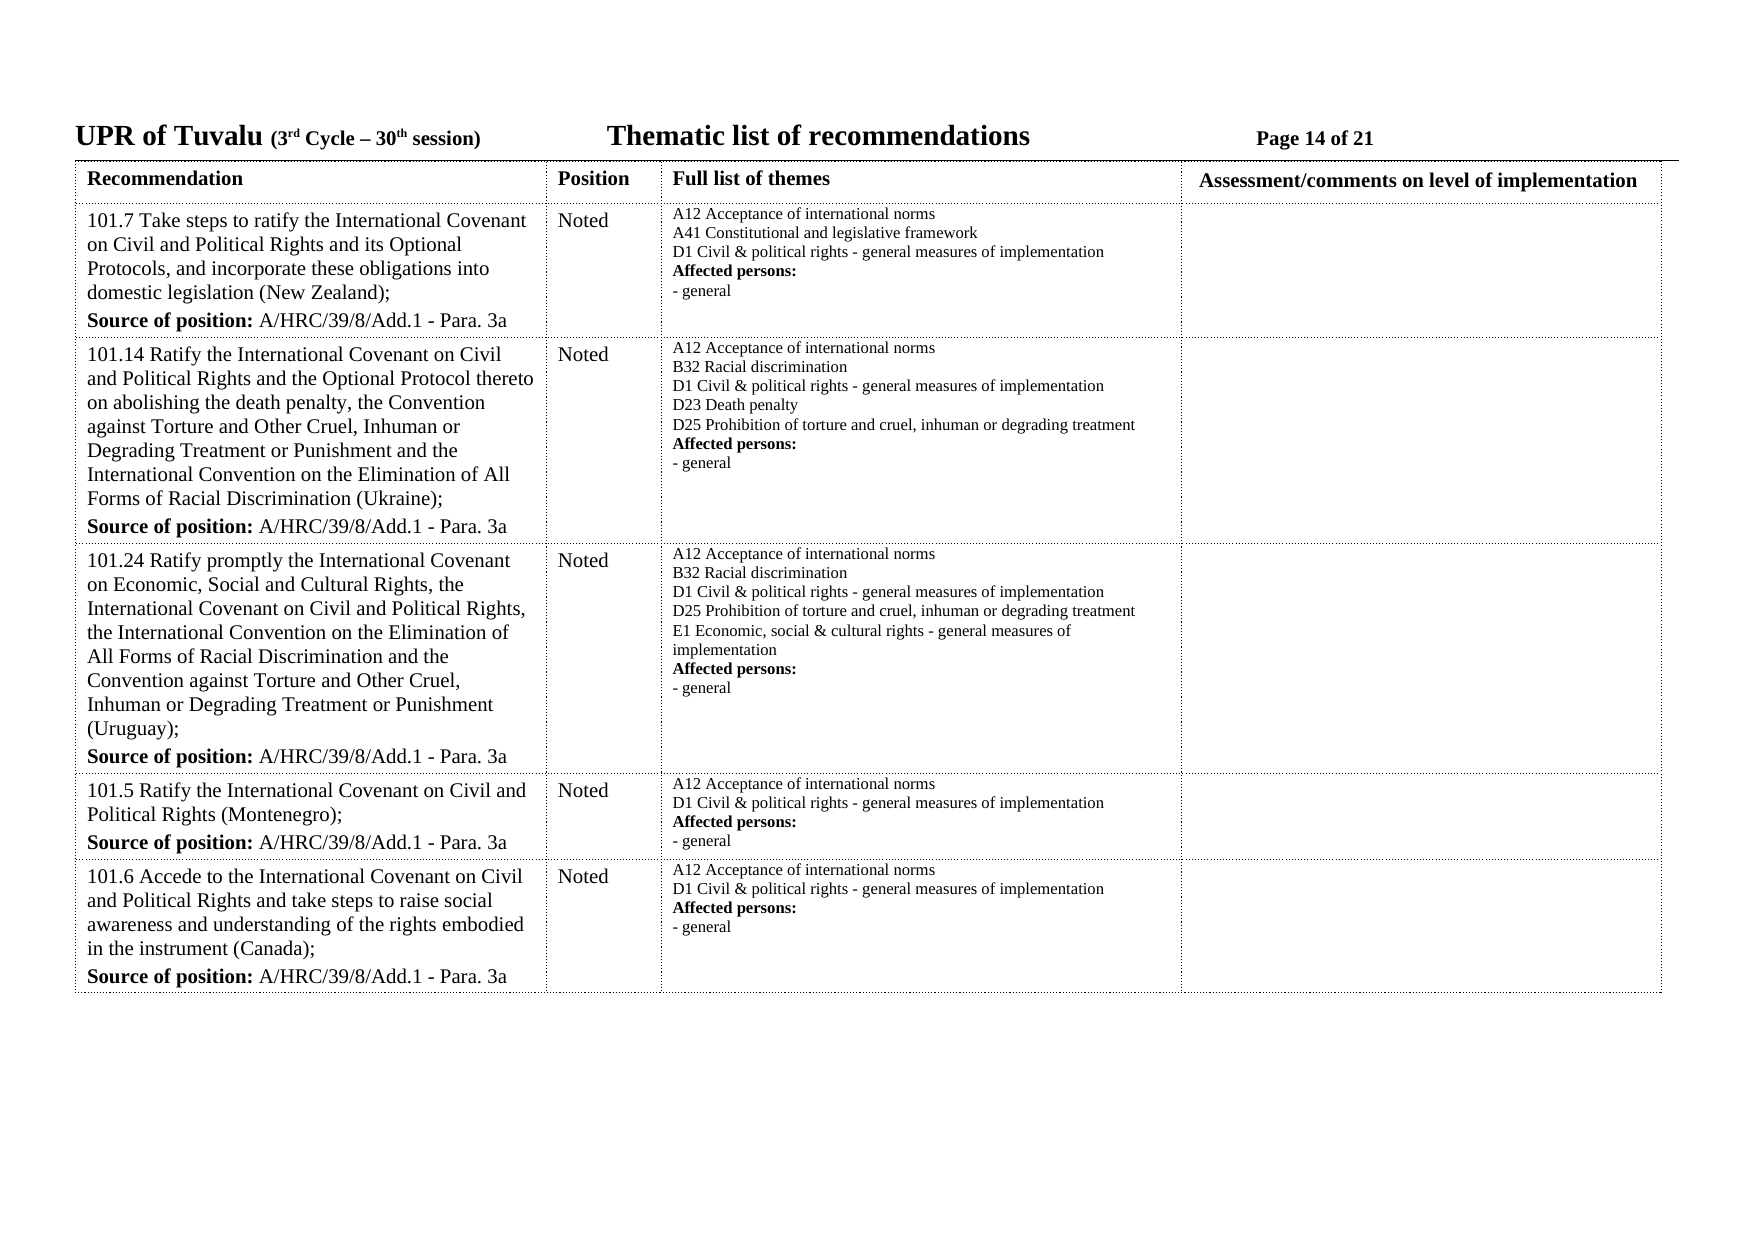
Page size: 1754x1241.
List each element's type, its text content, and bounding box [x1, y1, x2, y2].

table_cell Noted [546, 859, 661, 992]
table_header Full list of themes [661, 161, 1182, 203]
table_cell Noted [546, 543, 661, 773]
table_cell A12 Acceptance of international norms B32 Racial discrimination D1 Civil & political rights - general measures of implementation D25 Prohibition of torture and cruel, inhuman or degrading treatment E1 Economic, social & cultural rights - general measures of implementation Affected persons: - general [661, 543, 1182, 773]
table_cell Noted [546, 337, 661, 543]
table_cell [1182, 773, 1661, 858]
table_cell A12 Acceptance of international norms D1 Civil & political rights - general measures of implementation Affected persons: - general [661, 859, 1182, 992]
table_cell 101.7 Take steps to ratify the International Covenant on Civil and Political Rights and its Optional Protocols, and incorporate these obligations into domestic legislation (New Zealand); Source of position: A/HRC/39/8/Add.1 - Para. 3a [76, 203, 546, 337]
table_cell [1182, 543, 1661, 773]
table_cell 101.24 Ratify promptly the International Covenant on Economic, Social and Cultural Rights, the International Covenant on Civil and Political Rights, the International Convention on the Elimination of All Forms of Racial Discrimination and the Convention against Torture and Other Cruel, Inhuman or Degrading Treatment or Punishment (Uruguay); Source of position: A/HRC/39/8/Add.1 - Para. 3a [76, 543, 546, 773]
table_cell 101.6 Accede to the International Covenant on Civil and Political Rights and take steps to raise social awareness and understanding of the rights embodied in the instrument (Canada); Source of position: A/HRC/39/8/Add.1 - Para. 3a [76, 859, 546, 992]
table_cell Noted [546, 773, 661, 858]
table_cell A12 Acceptance of international norms B32 Racial discrimination D1 Civil & political rights - general measures of implementation D23 Death penalty D25 Prohibition of torture and cruel, inhuman or degrading treatment Affected persons: - general [661, 337, 1182, 543]
table_cell [1182, 337, 1661, 543]
table_cell A12 Acceptance of international norms D1 Civil & political rights - general measures of implementation Affected persons: - general [661, 773, 1182, 858]
table_cell [1182, 859, 1661, 992]
table_cell 101.5 Ratify the International Covenant on Civil and Political Rights (Montenegro); Source of position: A/HRC/39/8/Add.1 - Para. 3a [76, 773, 546, 858]
table_cell A12 Acceptance of international norms A41 Constitutional and legislative framework D1 Civil & political rights - general measures of implementation Affected persons: - general [661, 203, 1182, 337]
table_cell [1182, 203, 1661, 337]
table_header Position [546, 161, 661, 203]
table_cell Noted [546, 203, 661, 337]
table_cell 101.14 Ratify the International Covenant on Civil and Political Rights and the Optional Protocol thereto on abolishing the death penalty, the Convention against Torture and Other Cruel, Inhuman or Degrading Treatment or Punishment and the International Convention on the Elimination of All Forms of Racial Discrimination (Ukraine); Source of position: A/HRC/39/8/Add.1 - Para. 3a [76, 337, 546, 543]
table_header Assessment/comments on level of implementation [1182, 161, 1661, 203]
table_header Recommendation [76, 161, 546, 203]
